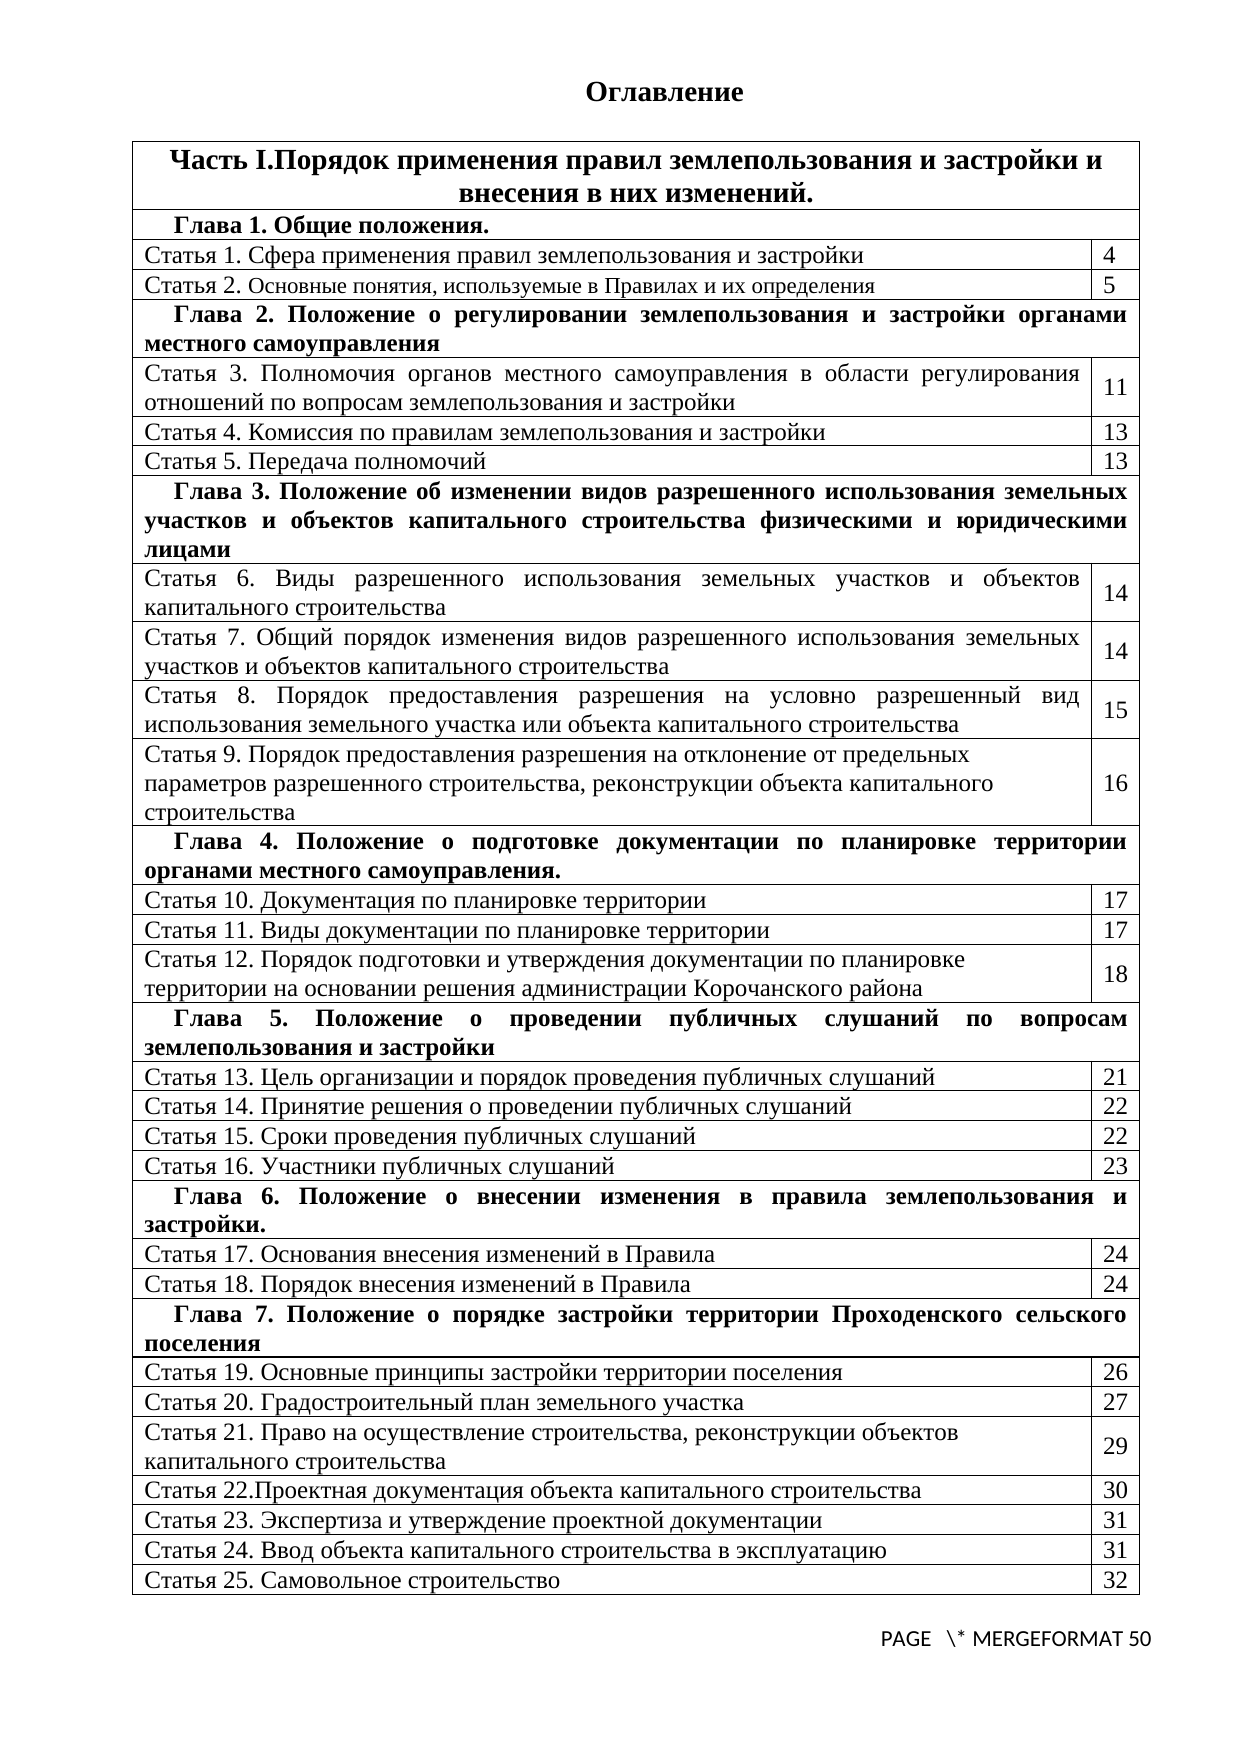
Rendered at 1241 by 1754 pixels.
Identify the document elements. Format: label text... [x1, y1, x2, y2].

table_cell 11 [1092, 358, 1139, 416]
table_cell 14 [1092, 564, 1139, 621]
table_cell Статья 25. Самовольное строительство [133, 1565, 1091, 1594]
table_cell 32 [1092, 1565, 1139, 1594]
table_cell 22 [1092, 1091, 1139, 1120]
table_cell Статья 13. Цель организации и порядок проведения публичных слушаний [133, 1062, 1091, 1090]
table_cell Статья 1. Сфера применения правил землепользования и застройки [133, 240, 1091, 269]
table_cell Статья 24. Ввод объекта капитального строительства в эксплуатацию [133, 1535, 1091, 1564]
table_cell 27 [1092, 1387, 1139, 1416]
table_cell 4 [1092, 240, 1139, 269]
table_cell Глава 7. Положение о порядке застройки территории Проходенского сельского поселения [133, 1299, 1139, 1356]
table_cell Статья 15. Сроки проведения публичных слушаний [133, 1121, 1091, 1150]
table_cell Статья 2. Основные понятия, используемые в Правилах и их определения [133, 270, 1091, 298]
table_cell Глава 4. Положение о подготовке документации по планировке территории органами местного самоуправления. [133, 826, 1139, 884]
table_cell Статья 21. Право на осуществление строительства, реконструкции объектов капитального строительства [133, 1417, 1091, 1474]
table_cell 14 [1092, 622, 1139, 679]
table_cell 13 [1092, 417, 1139, 445]
table_cell 26 [1092, 1358, 1139, 1386]
table_cell 17 [1092, 915, 1139, 943]
text Оглавление [177, 74, 1152, 107]
table_cell 16 [1092, 739, 1139, 825]
table_cell 22 [1092, 1121, 1139, 1150]
table_cell Статья 4. Комиссия по правилам землепользования и застройки [133, 417, 1091, 445]
table_cell 31 [1092, 1535, 1139, 1564]
table_cell Глава 3. Положение об изменении видов разрешенного использования земельных участков и объектов капитального строительства физическими и юридическими лицами [133, 476, 1139, 562]
table_cell Статья 9. Порядок предоставления разрешения на отклонение от предельных параметров разрешенного строительства, реконструкции объекта капитального строительства [133, 739, 1091, 825]
table_cell 15 [1092, 681, 1139, 738]
table_cell Глава 1. Общие положения. [133, 210, 1139, 239]
table_cell Статья 18. Порядок внесения изменений в Правила [133, 1269, 1091, 1298]
table_cell Статья 16. Участники публичных слушаний [133, 1151, 1091, 1180]
table_cell 31 [1092, 1505, 1139, 1534]
table_cell Глава 2. Положение о регулировании землепользования и застройки органами местного самоуправления [133, 300, 1139, 357]
table_cell Статья 22.Проектная документация объекта капитального строительства [133, 1476, 1091, 1504]
table_cell 18 [1092, 945, 1139, 1002]
table_cell 23 [1092, 1151, 1139, 1180]
table_cell Статья 12. Порядок подготовки и утверждения документации по планировке территории на основании решения администрации Корочанского района [133, 945, 1091, 1002]
table_cell Статья 5. Передача полномочий [133, 446, 1091, 475]
table_cell 17 [1092, 885, 1139, 914]
table_cell 5 [1092, 270, 1139, 298]
table_cell Статья 3. Полномочия органов местного самоуправления в области регулирования отношений по вопросам землепользования и застройки [133, 358, 1091, 416]
table_cell Статья 10. Документация по планировке территории [133, 885, 1091, 914]
table_cell Статья 17. Основания внесения изменений в Правила [133, 1239, 1091, 1268]
table_cell Статья 14. Принятие решения о проведении публичных слушаний [133, 1091, 1091, 1120]
table_cell Глава 6. Положение о внесении изменения в правила землепользования и застройки. [133, 1181, 1139, 1238]
table_cell Статья 23. Экспертиза и утверждение проектной документации [133, 1505, 1091, 1534]
table_cell 30 [1092, 1476, 1139, 1504]
table_cell Статья 6. Виды разрешенного использования земельных участков и объектов капитального строительства [133, 564, 1091, 621]
table_cell Статья 11. Виды документации по планировке территории [133, 915, 1091, 943]
table_cell Статья 7. Общий порядок изменения видов разрешенного использования земельных участков и объектов капитального строительства [133, 622, 1091, 679]
table_cell Статья 8. Порядок предоставления разрешения на условно разрешенный вид использования земельного участка или объекта капитального строительства [133, 681, 1091, 738]
table_cell 24 [1092, 1239, 1139, 1268]
table_cell Статья 20. Градостроительный план земельного участка [133, 1387, 1091, 1416]
table_cell 29 [1092, 1417, 1139, 1474]
table_header Часть I.Порядок применения правил землепользования и застройки и внесения в них изменений. [133, 142, 1139, 209]
table_cell Статья 19. Основные принципы застройки территории поселения [133, 1358, 1091, 1386]
table_cell 21 [1092, 1062, 1139, 1090]
table_cell Глава 5. Положение о проведении публичных слушаний по вопросам землепользования и застройки [133, 1003, 1139, 1061]
table_cell 24 [1092, 1269, 1139, 1298]
table_cell 13 [1092, 446, 1139, 475]
